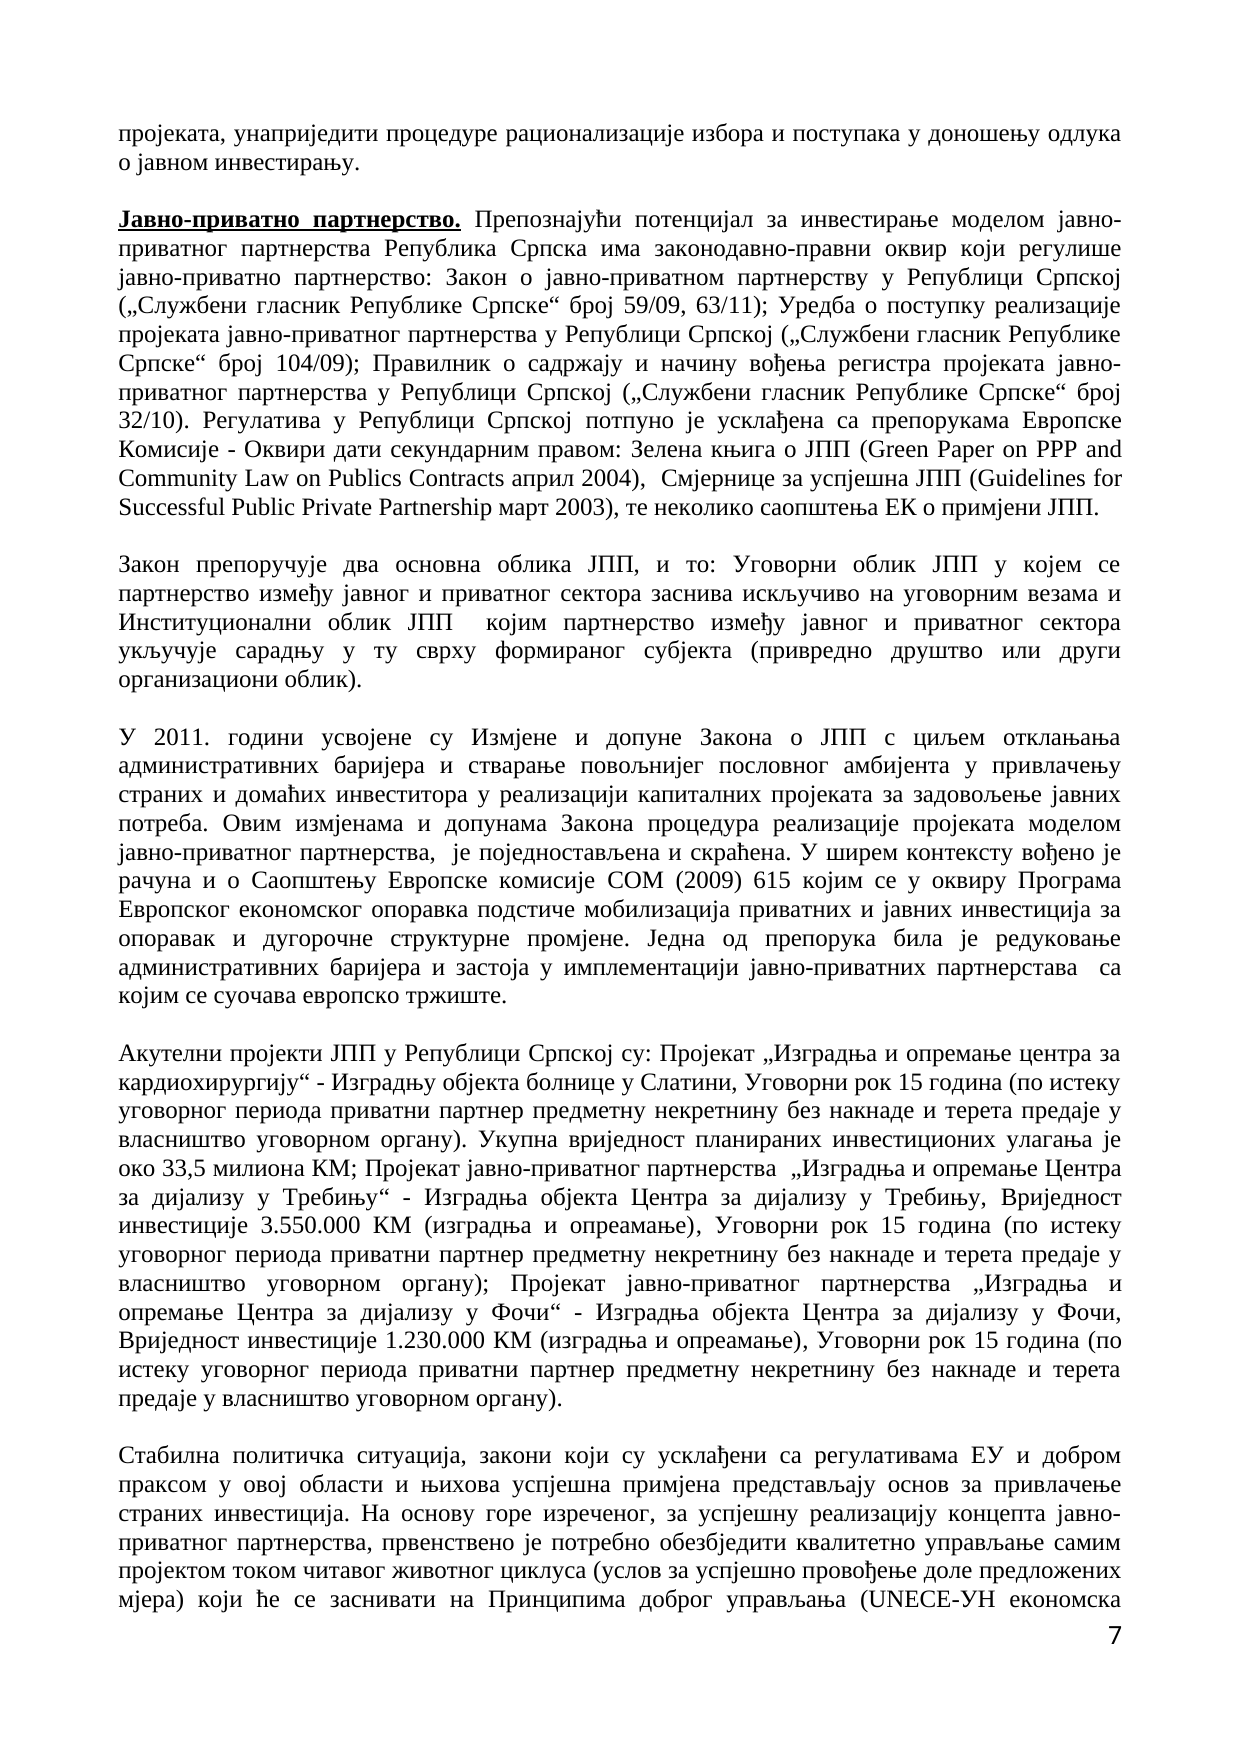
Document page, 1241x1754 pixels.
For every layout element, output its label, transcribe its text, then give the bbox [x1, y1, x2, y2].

text У 2011. години усвојене су Измјене и допуне Закона о ЈПП с циљем отклањања административних баријера и стварање повољнијег пословног амбијента у привлачењу страних и домаћих инвеститора у реализацији капиталних пројеката за задовољење јавних потреба. Овим измјенама и допунама Закона процедура реализације пројеката моделом јавно-приватног партнерства, је поједностављена и скраћена. У ширем контексту вођено је рачуна и о Саопштењу Европске комисије COM (2009) 615 којим се у оквиру Програма Европског економског опоравка подстиче мобилизација приватних и јавних инвестиција за опоравак и дугорочне структурне промјене. Једна од препорука била је редуковање административних баријера и застоја у имплементацији јавно-приватних партнерстава са којим се суочава европско тржиште. [118, 722, 1122, 1009]
text Акутелни пројекти ЈПП у Републици Српској су: Пројекат „Изградња и опремање центра за кардиохирургију“ - Изградњу објекта болнице у Слатини, Уговорни рок 15 година (по истеку уговорног периода приватни партнер предметну некретнину без накнаде и терета предаје у власништво уговорном органу). Укупна вриједност планираних инвестиционих улагања је око 33,5 милиона КМ; Пројекат јавно-приватног партнерства „Изградња и опремање Центра за дијализу у Требињу“ - Изградња објекта Центра за дијализу у Требињу, Вриједност инвестиције 3.550.000 КМ (изградња и опреамање), Уговорни рок 15 година (по истеку уговорног периода приватни партнер предметну некретнину без накнаде и терета предаје у власништво уговорном органу); Пројекат јавно-приватног партнерства „Изградња и опремање Центра за дијализу у Фочи“ - Изградња објекта Центра за дијализу у Фочи, Вриједност инвестиције 1.230.000 КМ (изградња и опреамање), Уговорни рок 15 година (по истеку уговорног периода приватни партнер предметну некретнину без накнаде и терета предаје у власништво уговорном органу). [118, 1038, 1122, 1412]
text Закон препоручује два основна облика ЈПП, и то: Уговорни облик ЈПП у којем се партнерство између јавног и приватног сектора заснива искључиво на уговорним везама и Институционални облик ЈПП којим партнерство између јавног и приватног сектора укључује сарадњу у ту сврху формираног субјекта (привредно друштво или други организациони облик). [118, 549, 1122, 693]
text Јавно-приватно партнерство. Препознајући потенцијал за инвестирање моделом јавно-приватног партнерства Република Српска има законодавно-правни оквир који регулише јавно-приватно партнерство: Закон о јавно-приватном партнерству у Републици Српској („Службени гласник Републике Српске“ број 59/09, 63/11); Уредба о поступку реализације пројеката јавно-приватног партнерства у Републици Српској („Службени гласник Републике Српске“ број 104/09); Правилник о садржају и начину вођења регистра пројеката јавно-приватног партнерства у Републици Српској („Службени гласник Републике Српске“ број 32/10). Регулатива у Републици Српској потпуно је усклађена са препорукама Европске Комисије - Оквири дати секундарним правом: Зелена књига о ЈПП (Green Paper on PPP and Community Law on Publics Contracts април 2004), Смјернице за успјешна ЈПП (Guidelines for Successful Public Private Partnership март 2003), те неколико саопштења ЕК о примјени ЈПП. [118, 204, 1122, 521]
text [118, 118, 1122, 176]
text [118, 1441, 1122, 1613]
